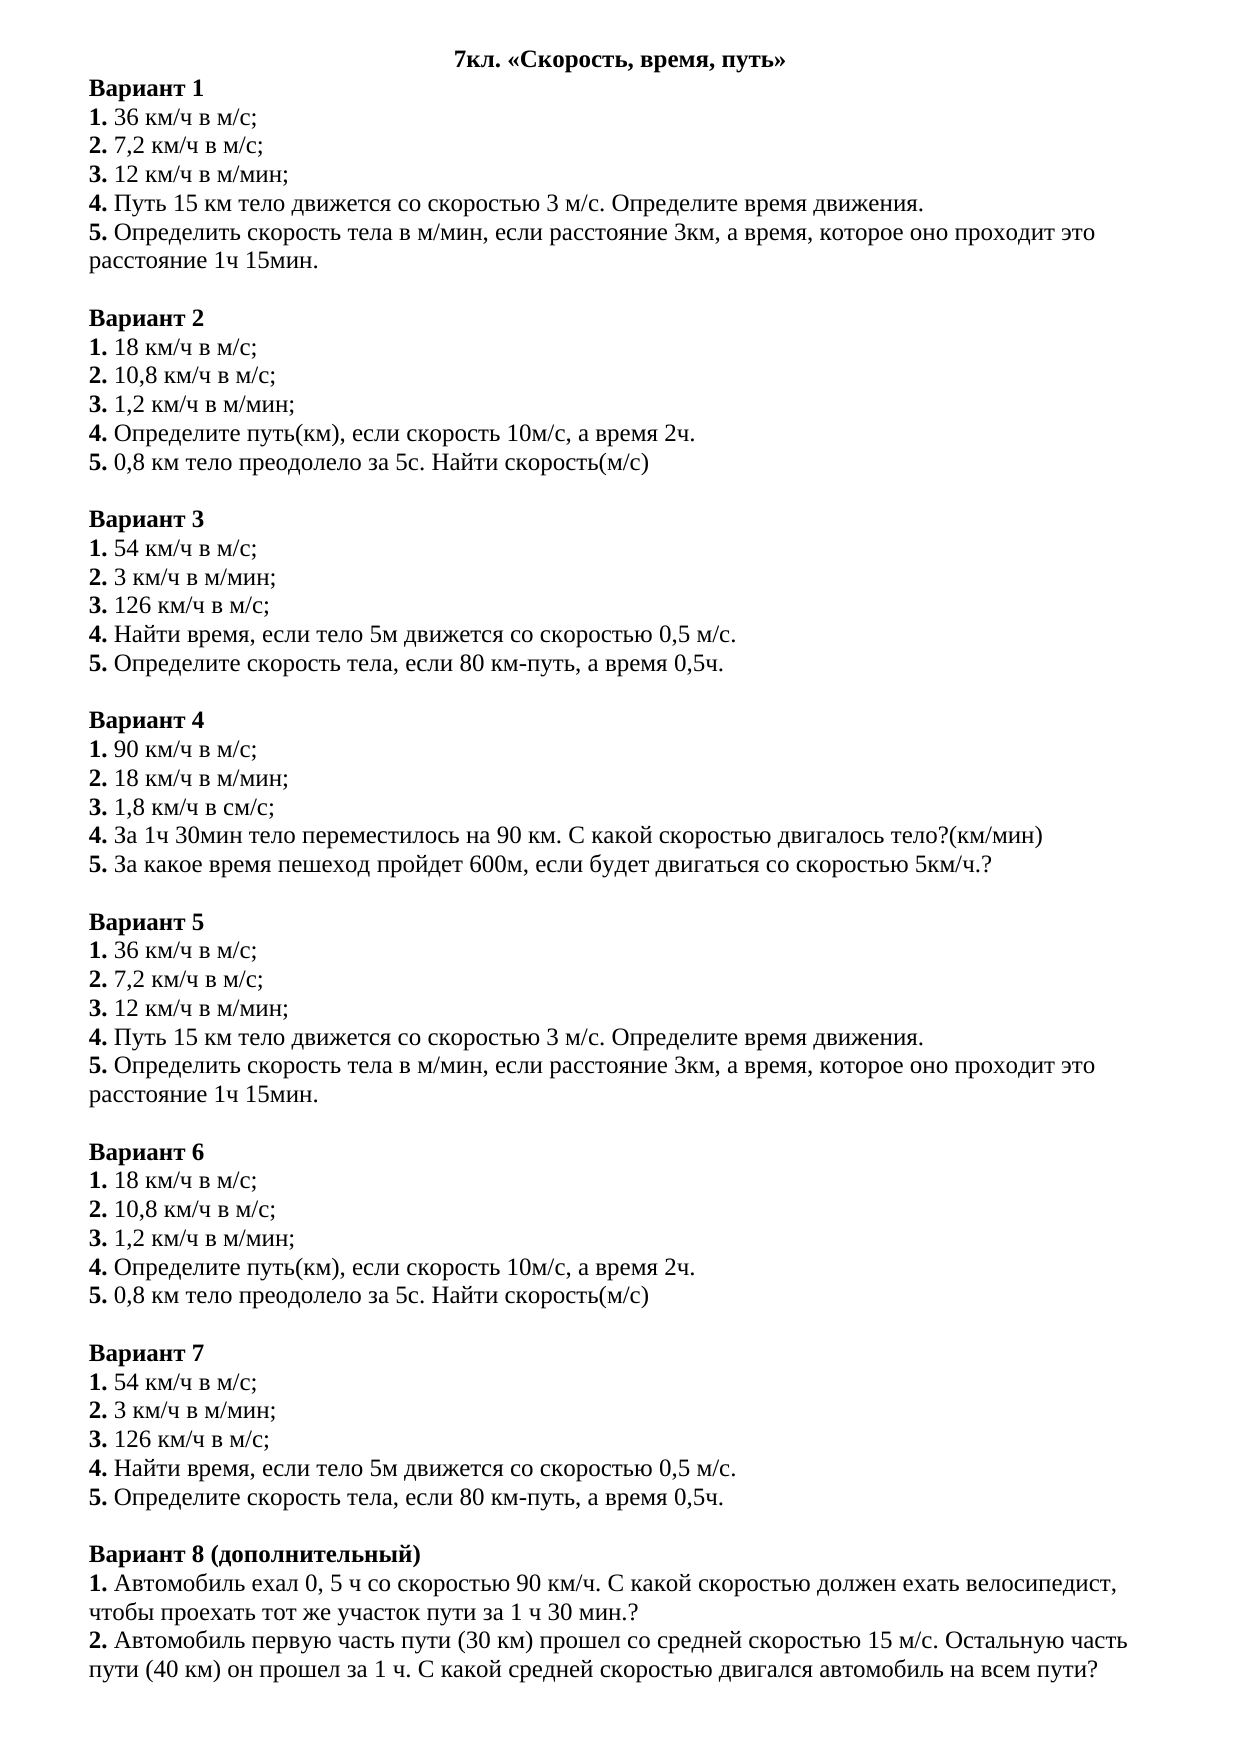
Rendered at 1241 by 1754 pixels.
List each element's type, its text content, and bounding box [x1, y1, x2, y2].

text 4. За 1ч 30мин тело переместилось на 90 км. С какой скоростью двигалось тело?(км/мин) [89, 821, 1152, 849]
text 2. 7,2 км/ч в м/с; [89, 964, 1152, 993]
text Вариант 5 [89, 907, 1152, 936]
text Вариант 4 [89, 706, 1152, 734]
text 4. Путь 15 км тело движется со скоростью 3 м/с. Определите время движения. [89, 1022, 1152, 1051]
text 4. Определите путь(км), если скорость 10м/с, а время 2ч. [89, 1252, 1152, 1281]
text 4. Определите путь(км), если скорость 10м/с, а время 2ч. [89, 418, 1152, 447]
text 5. Определите скорость тела, если 80 км-путь, а время 0,5ч. [89, 1482, 1152, 1511]
text 1. 18 км/ч в м/с; [89, 1166, 1152, 1194]
text 5. Определить скорость тела в м/мин, если расстояние 3км, а время, которое оно проходит это расстояние 1ч 15мин. [89, 217, 1152, 274]
text 7кл. «Скорость, время, путь» [89, 44, 1152, 73]
text 4. Путь 15 км тело движется со скоростью 3 м/с. Определите время движения. [89, 188, 1152, 217]
text Вариант 6 [89, 1137, 1152, 1166]
text Вариант 3 [89, 504, 1152, 533]
text 1. 18 км/ч в м/с; [89, 332, 1152, 361]
text Вариант 8 (дополнительный) [89, 1539, 1152, 1568]
text 5. 0,8 км тело преодолело за 5с. Найти скорость(м/с) [89, 447, 1152, 476]
text 2. 3 км/ч в м/мин; [89, 562, 1152, 591]
text 3. 126 км/ч в м/с; [89, 1424, 1152, 1453]
text 5. Определить скорость тела в м/мин, если расстояние 3км, а время, которое оно проходит это расстояние 1ч 15мин. [89, 1051, 1152, 1108]
text 5. Определите скорость тела, если 80 км-путь, а время 0,5ч. [89, 648, 1152, 677]
text 1. 36 км/ч в м/с; [89, 936, 1152, 964]
text 3. 12 км/ч в м/мин; [89, 159, 1152, 188]
text 5. За какое время пешеход пройдет 600м, если будет двигаться со скоростью 5км/ч.? [89, 849, 1152, 878]
text 1. 90 км/ч в м/с; [89, 734, 1152, 763]
text Вариант 1 [89, 73, 1152, 102]
text 4. Найти время, если тело 5м движется со скоростью 0,5 м/с. [89, 619, 1152, 648]
text 3. 1,8 км/ч в см/с; [89, 792, 1152, 821]
text 1. Автомобиль ехал 0, 5 ч со скоростью 90 км/ч. С какой скоростью должен ехать велосипедист, чтобы проехать тот же участок пути за 1 ч 30 мин.? [89, 1568, 1152, 1626]
text 5. 0,8 км тело преодолело за 5с. Найти скорость(м/с) [89, 1281, 1152, 1309]
text 3. 1,2 км/ч в м/мин; [89, 389, 1152, 418]
text 3. 1,2 км/ч в м/мин; [89, 1223, 1152, 1252]
text 2. 10,8 км/ч в м/с; [89, 1194, 1152, 1223]
text 2. 3 км/ч в м/мин; [89, 1396, 1152, 1424]
text 1. 54 км/ч в м/с; [89, 533, 1152, 562]
text Вариант 2 [89, 303, 1152, 332]
text Вариант 7 [89, 1338, 1152, 1367]
text 2. Автомобиль первую часть пути (30 км) прошел со средней скоростью 15 м/с. Остальную часть пути (40 км) он прошел за 1 ч. С какой средней скоростью двигался автомобиль на всем пути? [89, 1626, 1152, 1683]
text 2. 7,2 км/ч в м/с; [89, 131, 1152, 159]
text 2. 10,8 км/ч в м/с; [89, 361, 1152, 389]
text 2. 18 км/ч в м/мин; [89, 763, 1152, 792]
text 3. 126 км/ч в м/с; [89, 591, 1152, 619]
text 1. 54 км/ч в м/с; [89, 1367, 1152, 1396]
text 4. Найти время, если тело 5м движется со скоростью 0,5 м/с. [89, 1453, 1152, 1482]
text 3. 12 км/ч в м/мин; [89, 993, 1152, 1022]
text 1. 36 км/ч в м/с; [89, 102, 1152, 131]
